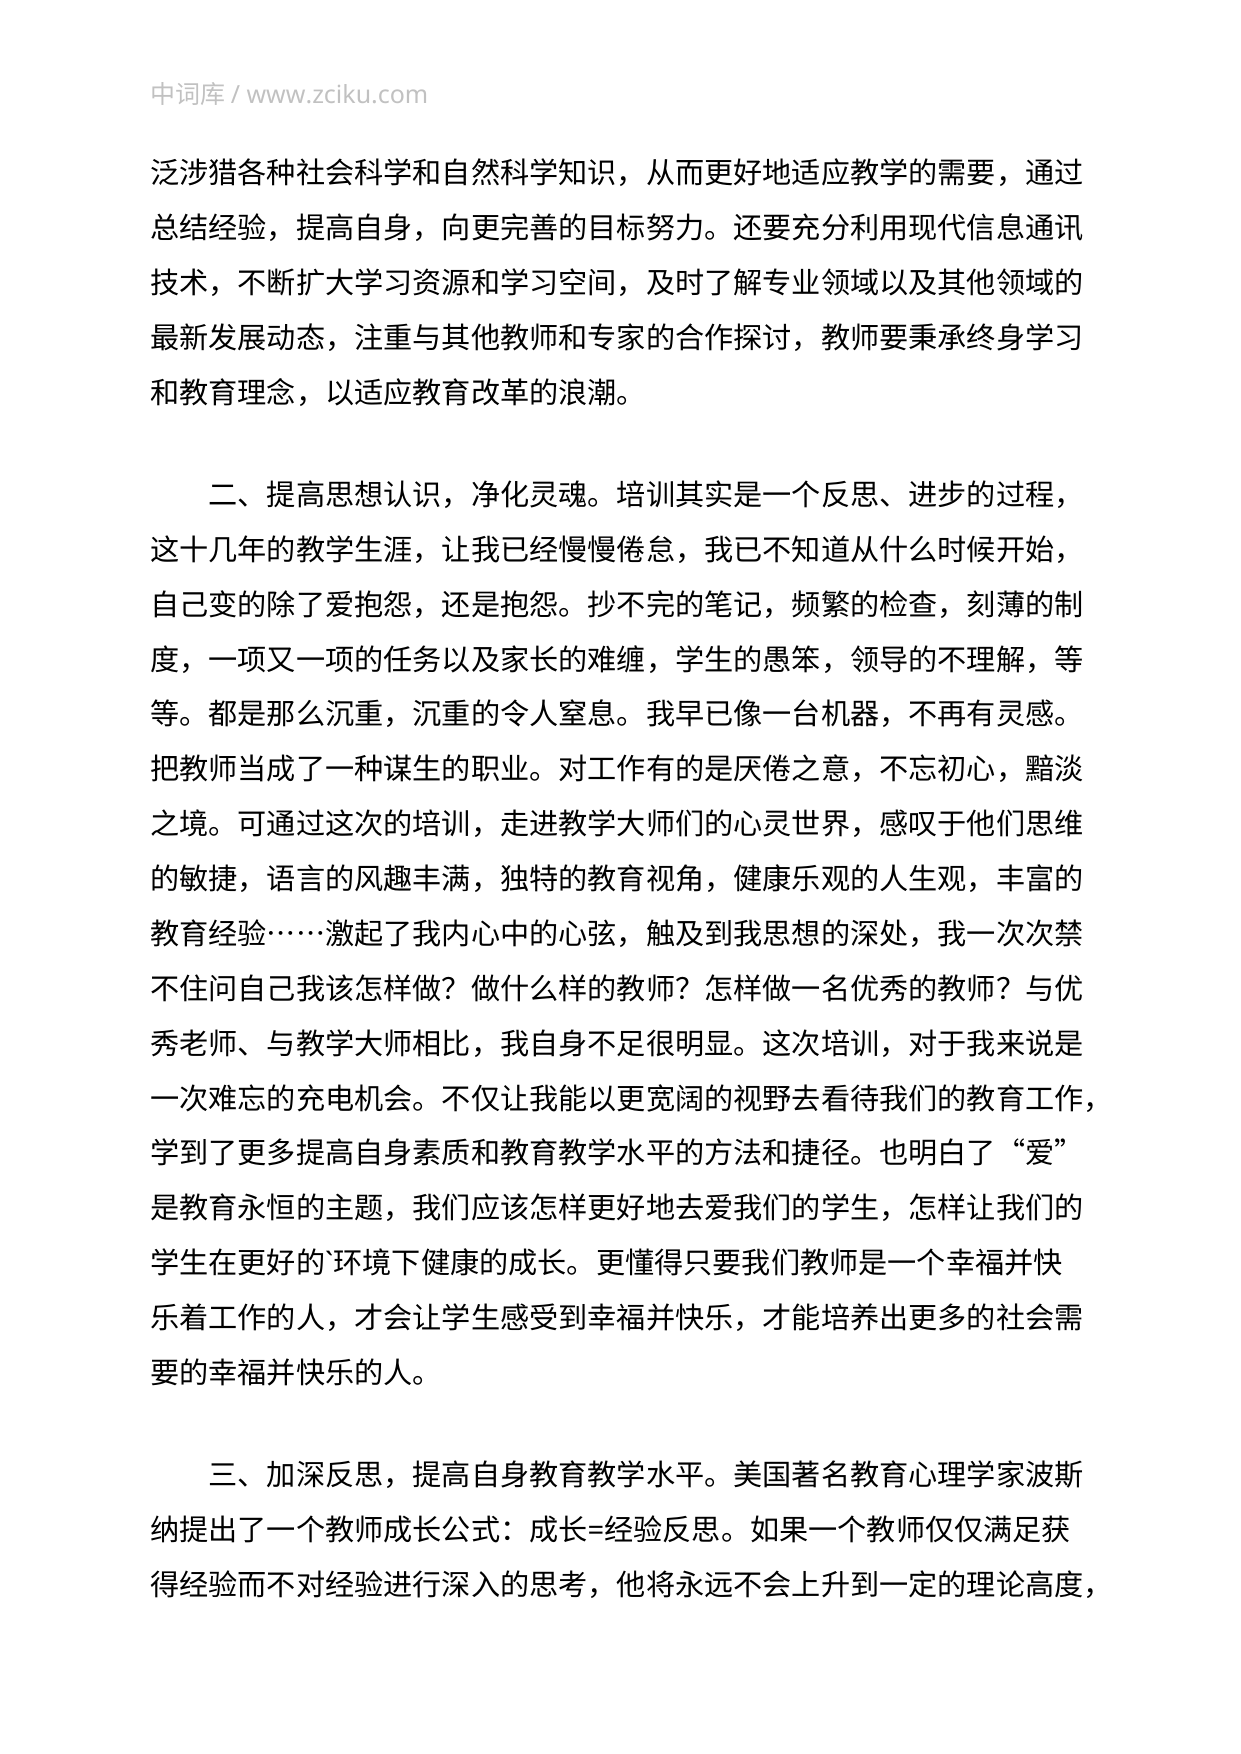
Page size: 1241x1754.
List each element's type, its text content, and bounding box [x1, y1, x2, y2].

text 二、提高思想认识，净化灵魂。培训其实是一个反思、进步的过程，这十几年的教学生涯，让我已经慢慢倦怠，我已不知道从什么时候开始，自己变的除了爱抱怨，还是抱怨。抄不完的笔记，频繁的检查，刻薄的制度，一项又一项的任务以及家长的难缠，学生的愚笨，领导的不理解，等等。都是那么沉重，沉重的令人窒息。我早已像一台机器，不再有灵感。把教师当成了一种谋生的职业。对工作有的是厌倦之意，不忘初心，黯淡之境。可通过这次的培训，走进教学大师们的心灵世界，感叹于他们思维的敏捷，语言的风趣丰满，独特的教育视角，健康乐观的人生观，丰富的教育经验……激起了我内心中的心弦，触及到我思想的深处，我一次次禁不住问自己我该怎样做？做什么样的教师？怎样做一名优秀的教师？与优秀老师、与教学大师相比，我自身不足很明显。这次培训，对于我来说是一次难忘的充电机会。不仅让我能以更宽阔的视野去看待我们的教育工作，学到了更多提高自身素质和教育教学水平的方法和捷径。也明白了“爱”是教育永恒的主题，我们应该怎样更好地去爱我们的学生，怎样让我们的学生在更好的`环境下健康的成长。更懂得只要我们教师是一个幸福并快乐着工作的人，才会让学生感受到幸福并快乐，才能培养出更多的社会需要的幸福并快乐的人。 [150, 471, 1090, 1392]
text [150, 150, 1090, 412]
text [150, 1452, 1090, 1604]
